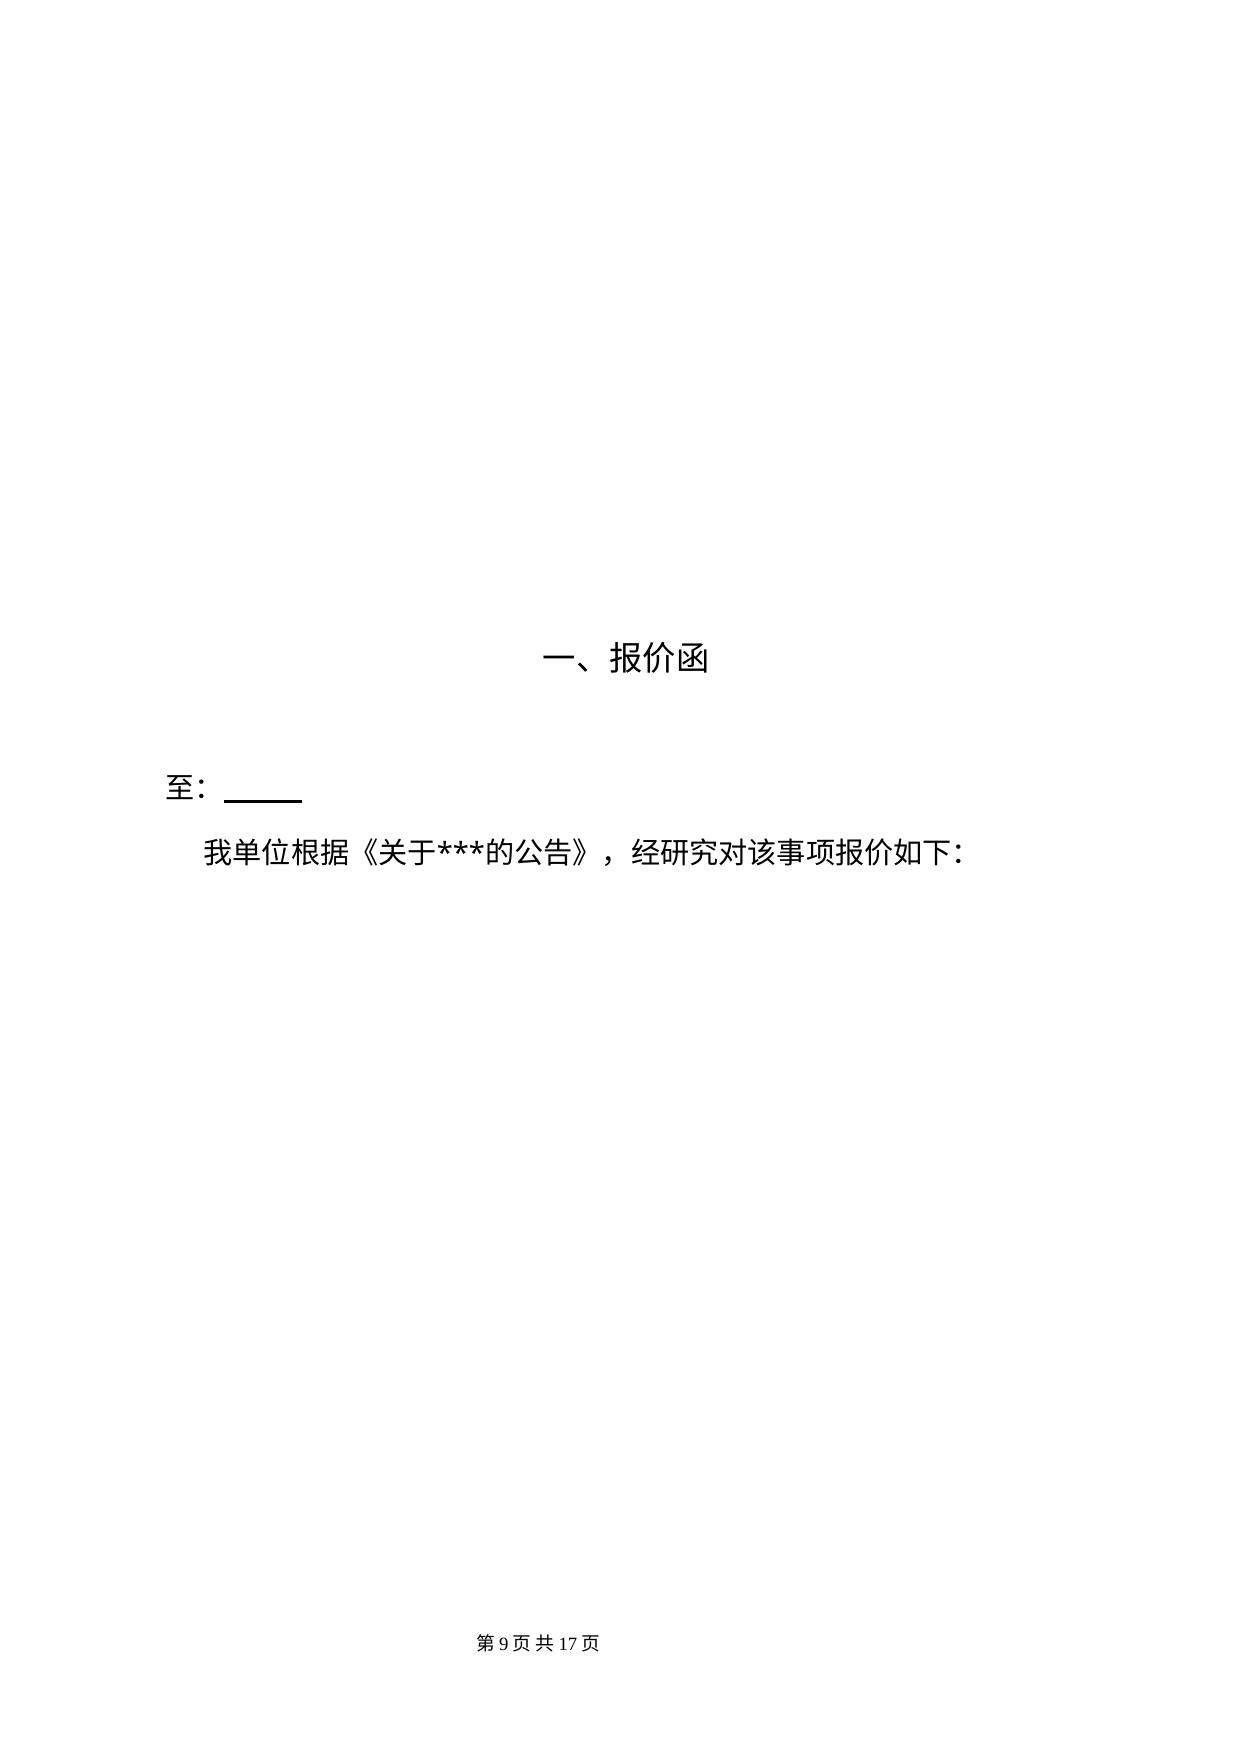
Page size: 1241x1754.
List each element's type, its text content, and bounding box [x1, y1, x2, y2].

text 我单位根据《关于***的公告》，经研究对该事项报价如下： [165, 818, 1087, 883]
text 一、报价函 [165, 623, 1087, 688]
text 至： [165, 753, 1087, 818]
